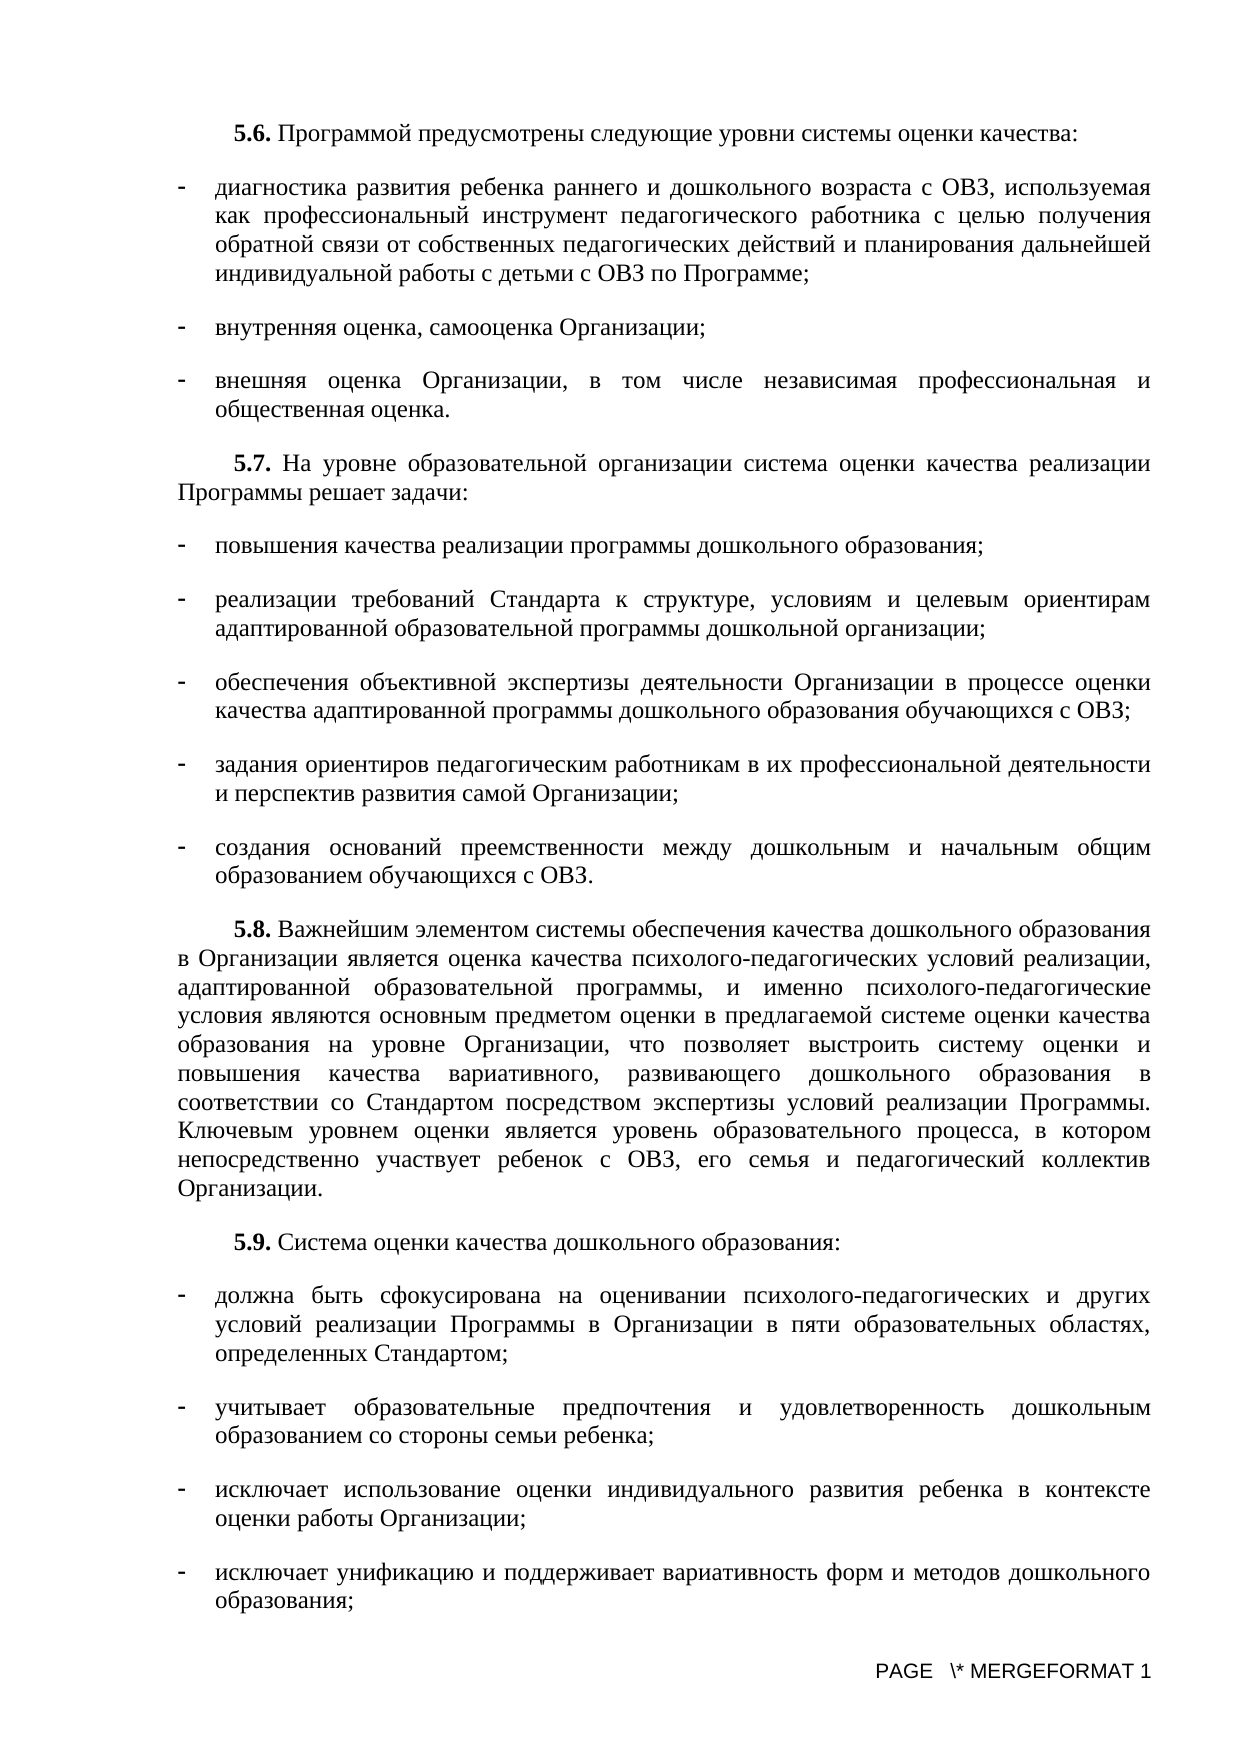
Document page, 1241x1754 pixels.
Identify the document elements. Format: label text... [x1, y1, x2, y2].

list должна быть сфокусирована на оценивании психолого-педагогических и других условий реализации Программы в Организации в пяти образовательных областях, определенных Стандартом; [177, 1281, 1152, 1367]
text 5.6. Программой предусмотрены следующие уровни системы оценки качества: [177, 118, 1152, 147]
list внешняя оценка Организации, в том числе независимая профессиональная и общественная оценка. [177, 366, 1152, 423]
list реализации требований Стандарта к структуре, условиям и целевым ориентирам адаптированной образовательной программы дошкольной организации; [177, 584, 1152, 642]
list повышения качества реализации программы дошкольного образования; [177, 531, 1152, 559]
list задания ориентиров педагогическим работникам в их профессиональной деятельности и перспектив развития самой Организации; [177, 749, 1152, 807]
list диагностика развития ребенка раннего и дошкольного возраста с ОВЗ, используемая как профессиональный инструмент педагогического работника с целью получения обратной связи от собственных педагогических действий и планирования дальнейшей индивидуальной работы с детьми с ОВЗ по Программе; [177, 172, 1152, 287]
text 5.9. Система оценки качества дошкольного образования: [177, 1227, 1152, 1256]
list исключает унификацию и поддерживает вариативность форм и методов дошкольного образования; [177, 1557, 1152, 1614]
list исключает использование оценки индивидуального развития ребенка в контексте оценки работы Организации; [177, 1474, 1152, 1532]
text 5.7. На уровне образовательной организации система оценки качества реализации Программы решает задачи: [177, 448, 1152, 506]
text 5.8. Важнейшим элементом системы обеспечения качества дошкольного образования в Организации является оценка качества психолого-педагогических условий реализации, адаптированной образовательной программы, и именно психолого-педагогические условия являются основным предметом оценки в предлагаемой системе оценки качества образования на уровне Организации, что позволяет выстроить систему оценки и повышения качества вариативного, развивающего дошкольного образования в соответствии со Стандартом посредством экспертизы условий реализации Программы. Ключевым уровнем оценки является уровень образовательного процесса, в котором непосредственно участвует ребенок с ОВЗ, его семья и педагогический коллектив Организации. [177, 914, 1152, 1202]
list учитывает образовательные предпочтения и удовлетворенность дошкольным образованием со стороны семьи ребенка; [177, 1392, 1152, 1449]
list создания оснований преемственности между дошкольным и начальным общим образованием обучающихся с ОВЗ. [177, 832, 1152, 889]
list внутренняя оценка, самооценка Организации; [177, 312, 1152, 341]
list обеспечения объективной экспертизы деятельности Организации в процессе оценки качества адаптированной программы дошкольного образования обучающихся с ОВЗ; [177, 667, 1152, 724]
